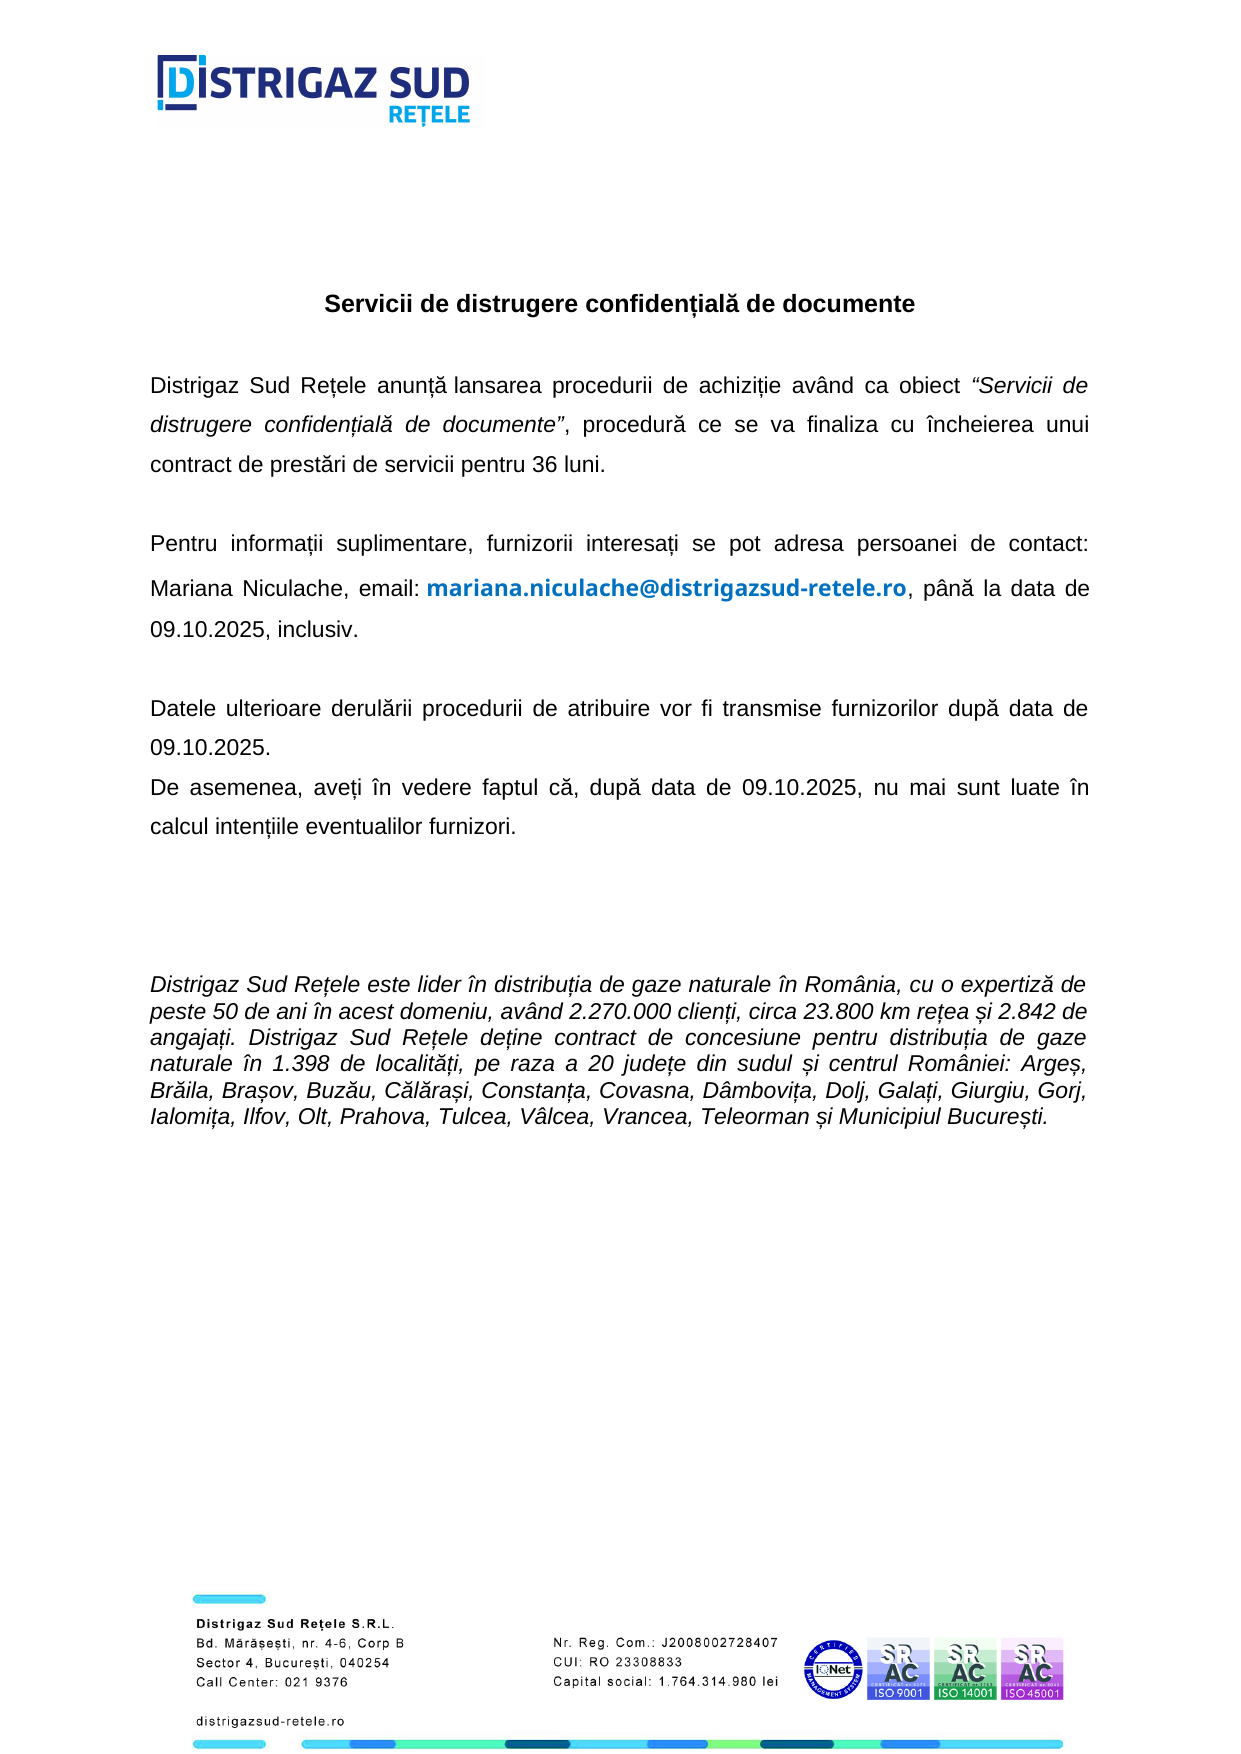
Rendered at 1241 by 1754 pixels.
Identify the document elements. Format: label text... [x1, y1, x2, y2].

text Pentru informații suplimentare, furnizorii interesați se pot adresa persoanei de contact: Mariana Niculache, email: mariana.niculache@distrigazsud-retele.ro, până la data de 09.10.2025, inclusiv. [150, 529, 1090, 642]
picture [157, 55, 486, 128]
picture [157, 1590, 1095, 1750]
text Distrigaz Sud Rețele anunță lansarea procedurii de achiziție având ca obiect “Servicii de distrugere confidențială de documente”, procedură ce se va finaliza cu încheierea unui contract de prestări de servicii pentru 36 luni. [150, 372, 1090, 477]
text Datele ulterioare derulării procedurii de atribuire vor fi transmise furnizorilor după data de 09.10.2025. [150, 695, 1090, 761]
text Servicii de distrugere confidențială de documente [150, 289, 1090, 318]
text De asemenea, aveți în vedere faptul că, după data de 09.10.2025, nu mai sunt luate în calcul intențiile eventualilor furnizori. [150, 774, 1090, 839]
text Distrigaz Sud Rețele este lider în distribuția de gaze naturale în România, cu o expertiză de peste 50 de ani în acest domeniu, având 2.270.000 clienți, circa 23.800 km rețea și 2.842 de angajați. Distrigaz Sud Rețele deține contract de concesiune pentru distribuția de gaze naturale în 1.398 de localități, pe raza a 20 județe din sudul și centrul României: Argeș, Brăila, Brașov, Buzău, Călărași, Constanța, Covasna, Dâmbovița, Dolj, Galați, Giurgiu, Gorj, Ialomița, Ilfov, Olt, Prahova, Tulcea, Vâlcea, Vrancea, Teleorman și Municipiul București. [150, 971, 1090, 1129]
